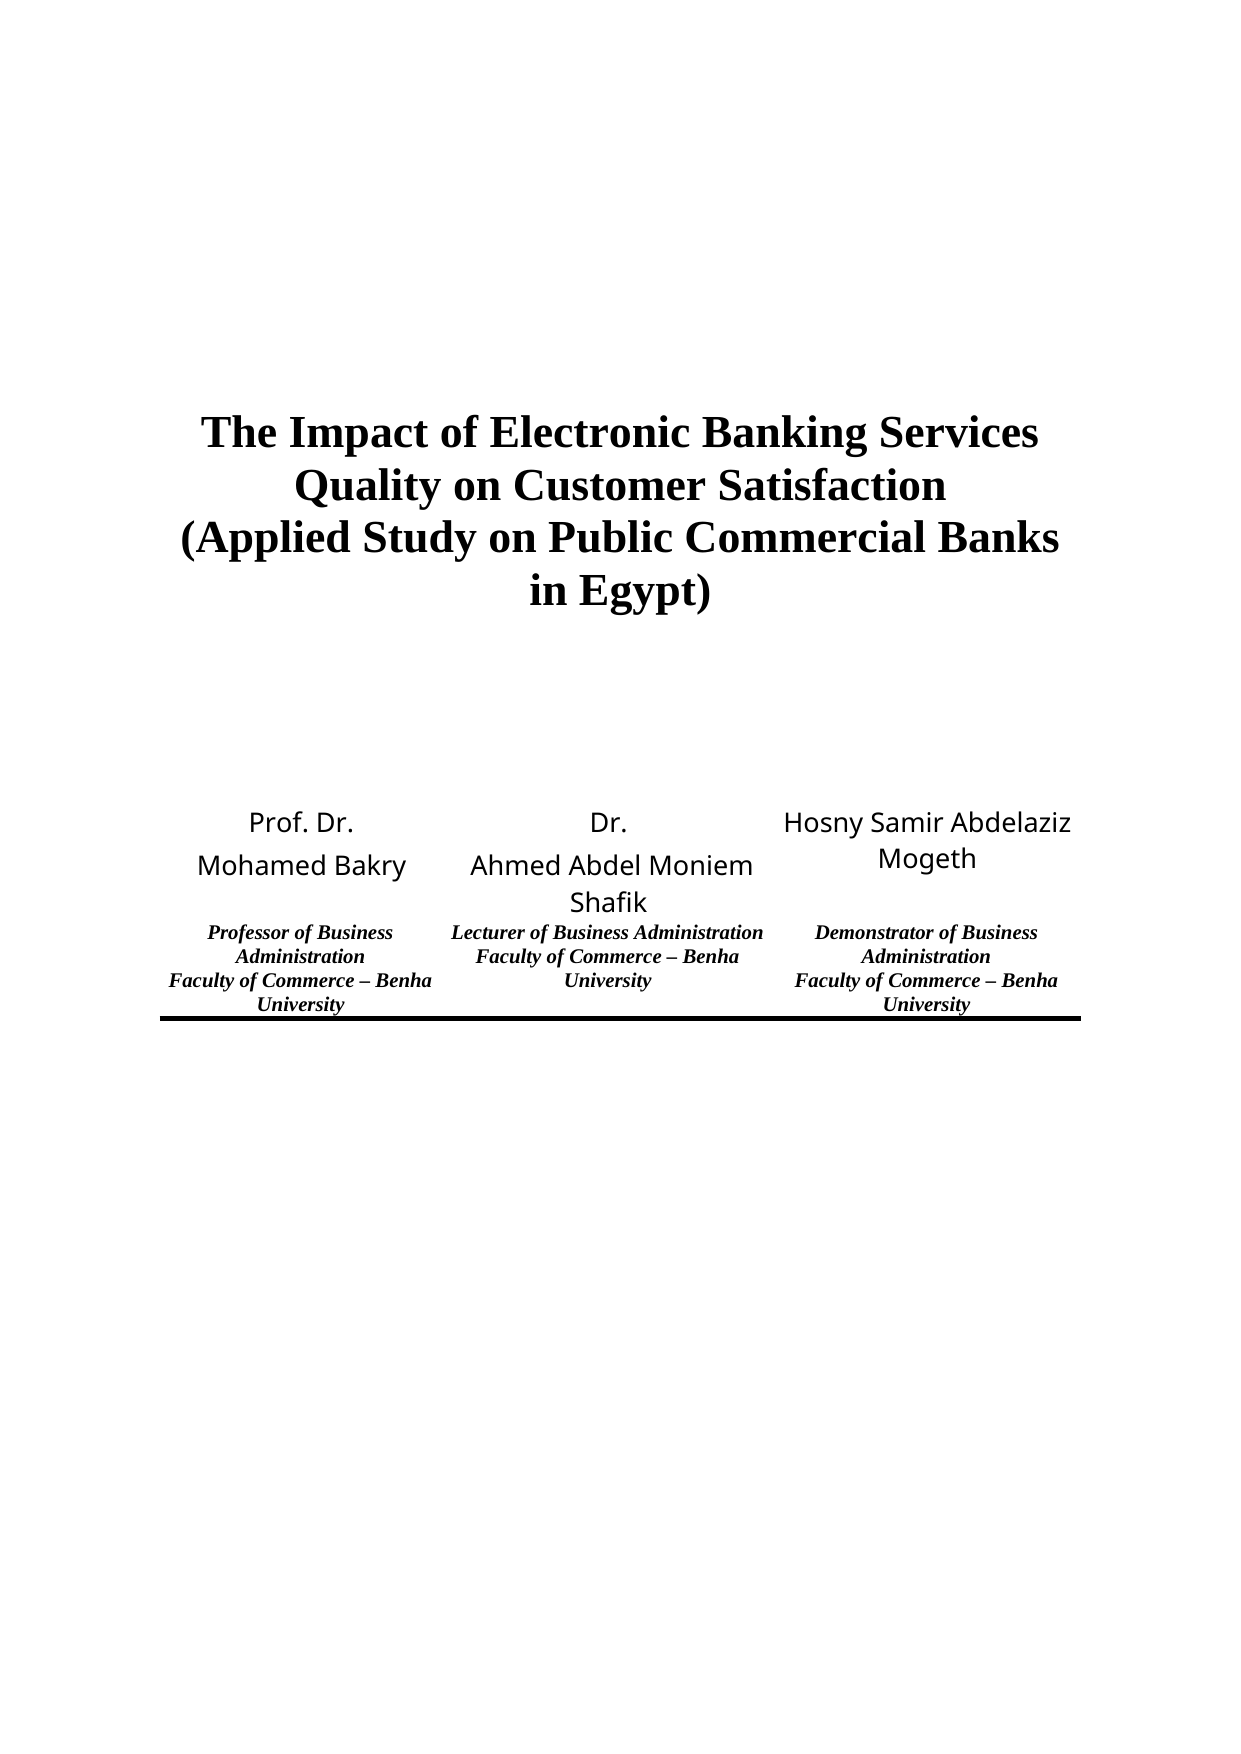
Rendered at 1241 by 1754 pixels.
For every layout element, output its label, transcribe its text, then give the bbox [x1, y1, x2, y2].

text (Applied Study on Public Commercial Banks in Egypt) [177, 510, 1063, 615]
table_cell Professor of Business Administration Faculty of Commerce – Benha University [160, 920, 443, 1016]
table_cell Lecturer of Business Administration Faculty of Commerce – Benha University [443, 920, 774, 1016]
table_cell Demonstrator of Business Administration Faculty of Commerce – Benha University [774, 920, 1081, 1016]
table_header Dr. Ahmed Abdel Moniem Shafik [443, 797, 774, 920]
table_header Prof. Dr. Mohamed Bakry [160, 797, 443, 920]
table_header Hosny Samir Abdelaziz Mogeth [774, 797, 1081, 920]
text The Impact of Electronic Banking Services Quality on Customer Satisfaction [177, 404, 1063, 510]
